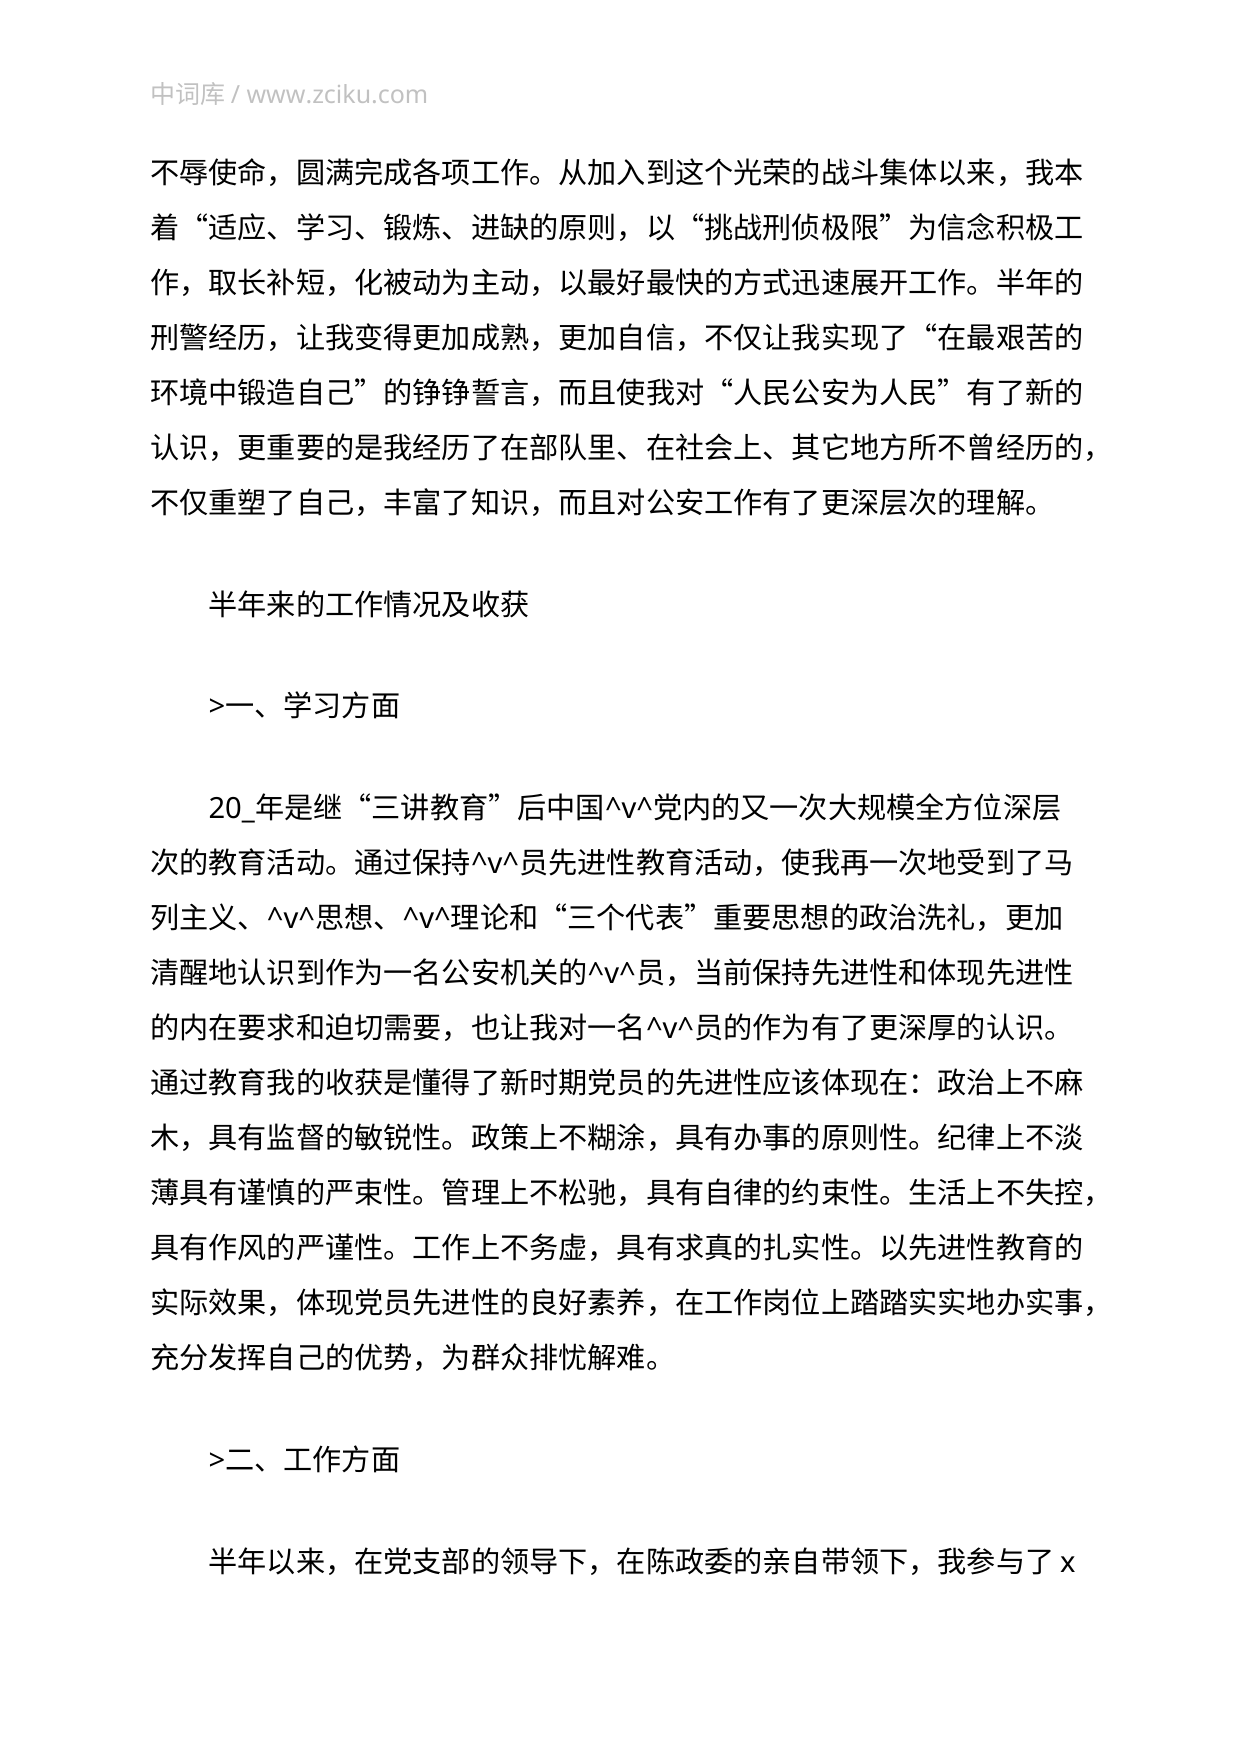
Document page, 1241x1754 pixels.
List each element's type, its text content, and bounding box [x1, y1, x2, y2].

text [150, 1538, 1090, 1581]
text 半年来的工作情况及收获 [150, 581, 1090, 623]
text >二、工作方面 [150, 1436, 1090, 1478]
text >一、学习方面 [150, 683, 1090, 725]
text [150, 150, 1090, 522]
text 20_年是继“三讲教育”后中国^v^党内的又一次大规模全方位深层次的教育活动。通过保持^v^员先进性教育活动，使我再一次地受到了马列主义、^v^思想、^v^理论和“三个代表”重要思想的政治洗礼，更加清醒地认识到作为一名公安机关的^v^员，当前保持先进性和体现先进性的内在要求和迫切需要，也让我对一名^v^员的作为有了更深厚的认识。通过教育我的收获是懂得了新时期党员的先进性应该体现在：政治上不麻木，具有监督的敏锐性。政策上不糊涂，具有办事的原则性。纪律上不淡薄具有谨慎的严束性。管理上不松驰，具有自律的约束性。生活上不失控，具有作风的严谨性。工作上不务虚，具有求真的扎实性。以先进性教育的实际效果，体现党员先进性的良好素养，在工作岗位上踏踏实实地办实事，充分发挥自己的优势，为群众排忧解难。 [150, 785, 1090, 1377]
